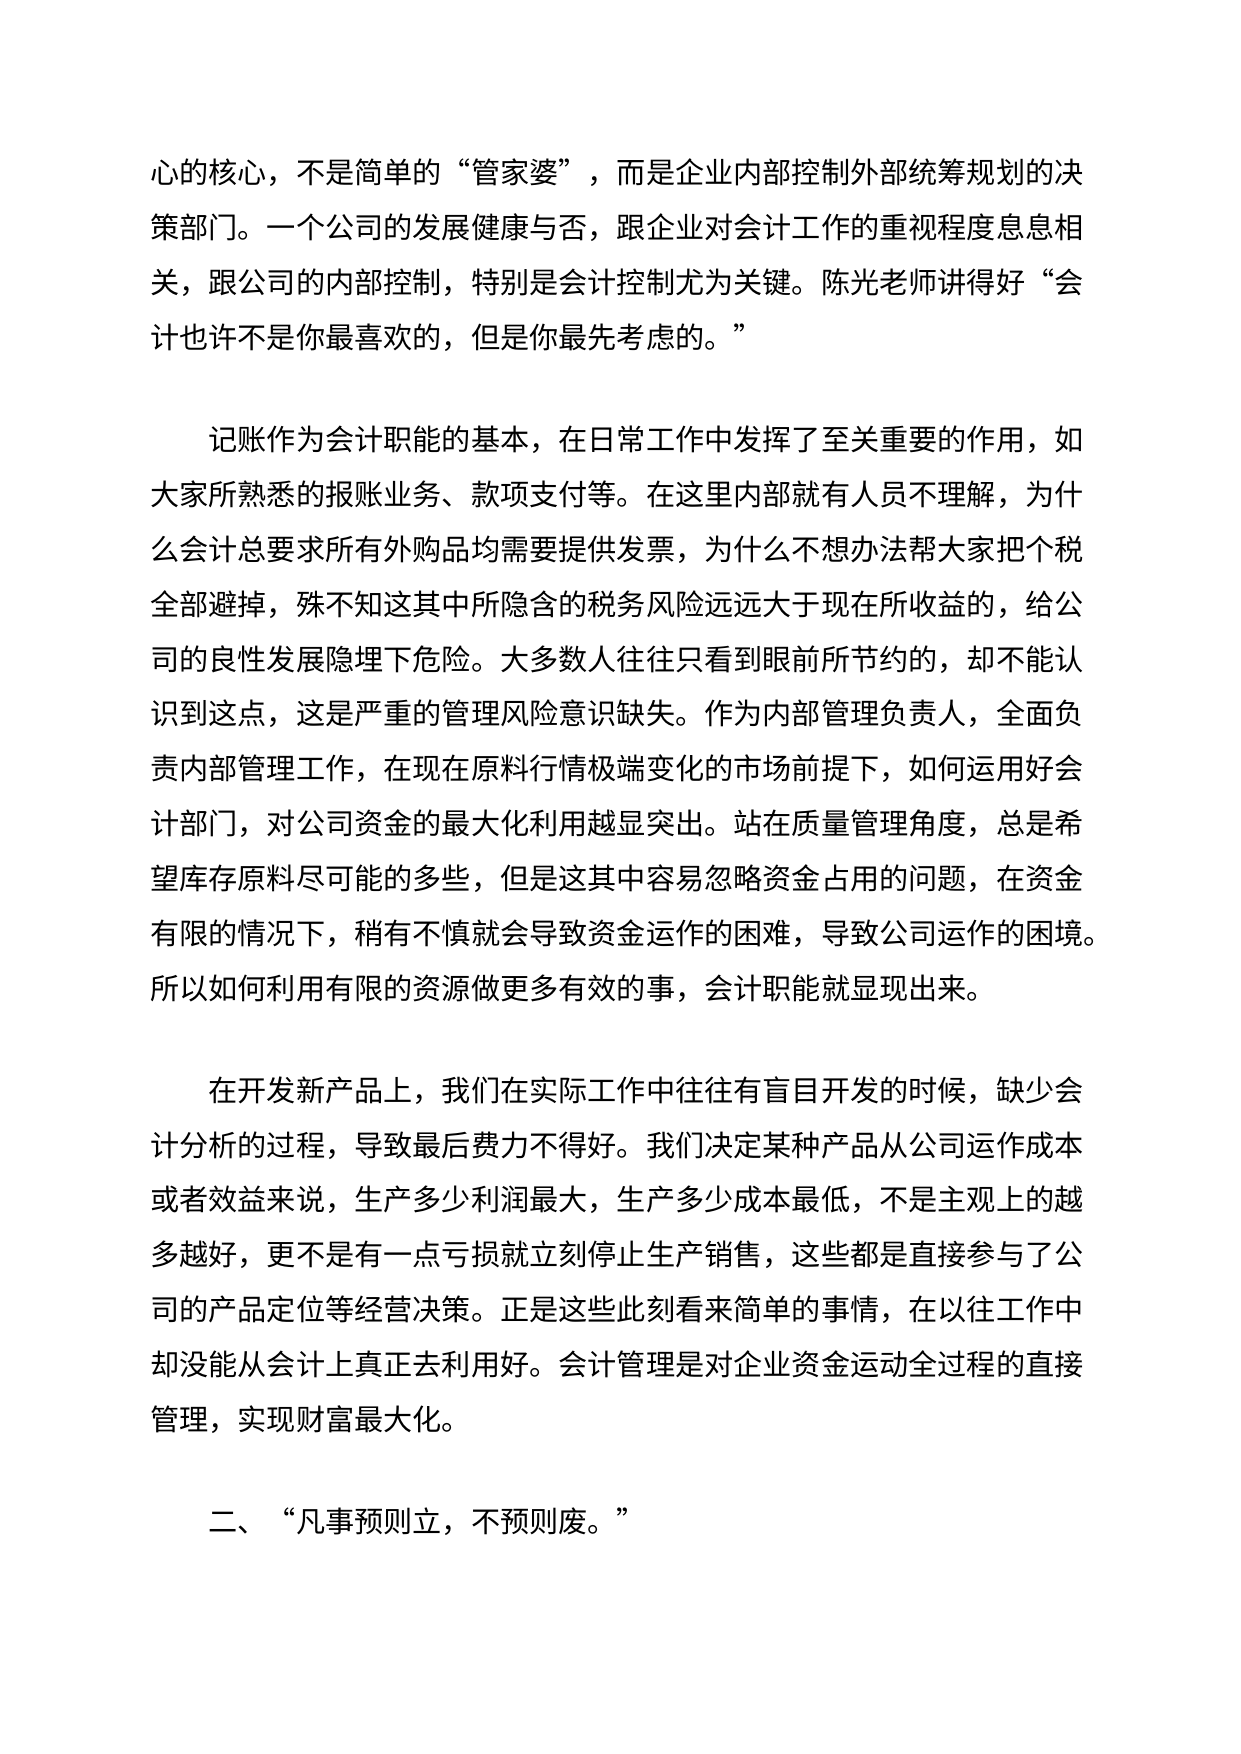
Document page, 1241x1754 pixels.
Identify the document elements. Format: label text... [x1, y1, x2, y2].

text 在开发新产品上，我们在实际工作中往往有盲目开发的时候，缺少会计分析的过程，导致最后费力不得好。我们决定某种产品从公司运作成本或者效益来说，生产多少利润最大，生产多少成本最低，不是主观上的越多越好，更不是有一点亏损就立刻停止生产销售，这些都是直接参与了公司的产品定位等经营决策。正是这些此刻看来简单的事情，在以往工作中却没能从会计上真正去利用好。会计管理是对企业资金运动全过程的直接管理，实现财富最大化。 [150, 1067, 1090, 1439]
text 记账作为会计职能的基本，在日常工作中发挥了至关重要的作用，如大家所熟悉的报账业务、款项支付等。在这里内部就有人员不理解，为什么会计总要求所有外购品均需要提供发票，为什么不想办法帮大家把个税全部避掉，殊不知这其中所隐含的税务风险远远大于现在所收益的，给公司的良性发展隐埋下危险。大多数人往往只看到眼前所节约的，却不能认识到这点，这是严重的管理风险意识缺失。作为内部管理负责人，全面负责内部管理工作，在现在原料行情极端变化的市场前提下，如何运用好会计部门，对公司资金的最大化利用越显突出。站在质量管理角度，总是希望库存原料尽可能的多些，但是这其中容易忽略资金占用的问题，在资金有限的情况下，稍有不慎就会导致资金运作的困难，导致公司运作的困境。所以如何利用有限的资源做更多有效的事，会计职能就显现出来。 [150, 416, 1090, 1008]
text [150, 150, 1090, 357]
text 二、“凡事预则立，不预则废。” [150, 1498, 1090, 1541]
